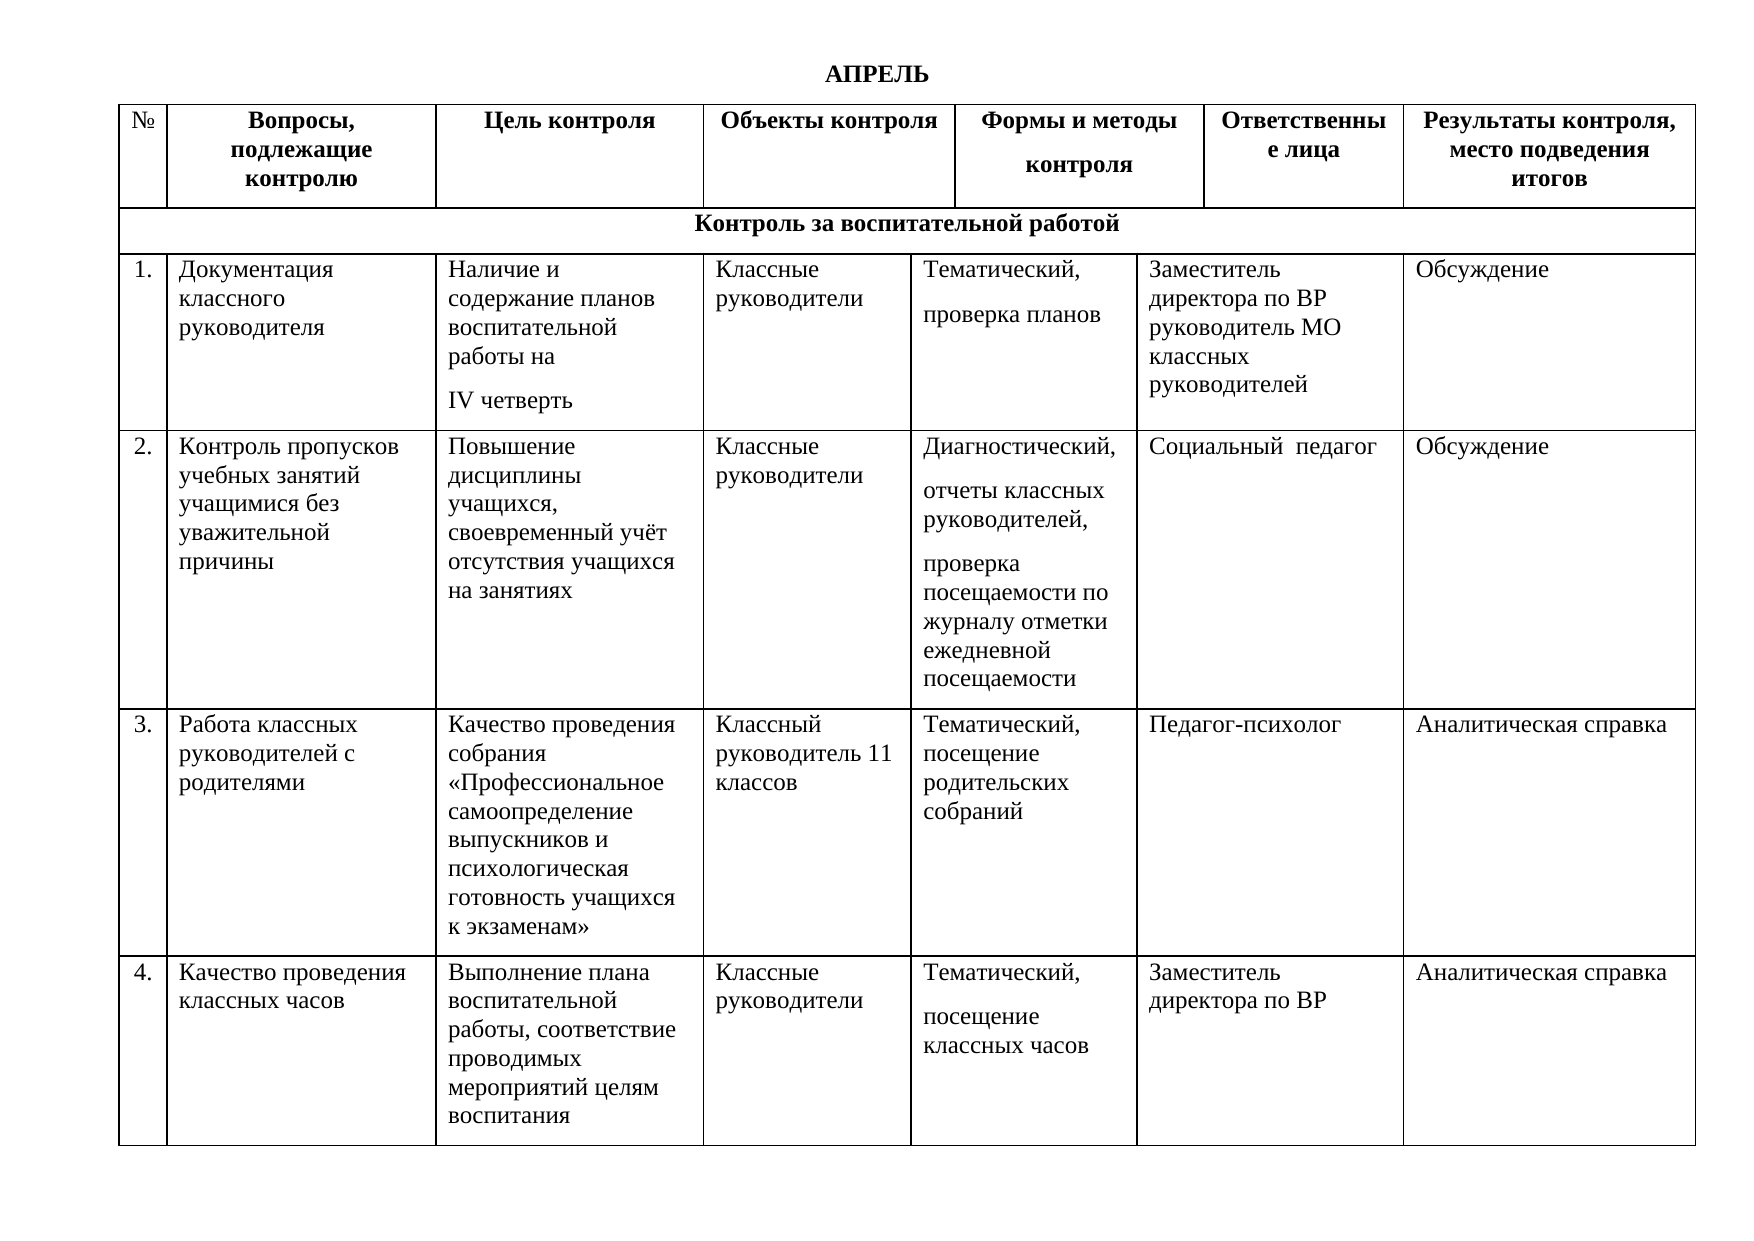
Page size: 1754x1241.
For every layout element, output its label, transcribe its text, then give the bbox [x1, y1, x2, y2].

table_cell Тематический, посещение родительских собраний [912, 710, 1136, 955]
table_header Объекты контроля [704, 105, 954, 207]
table_cell Тематический, посещение классных часов [912, 957, 1136, 1145]
table_header Ответственные лица [1205, 105, 1403, 207]
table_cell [1404, 957, 1695, 1145]
table_header Цель контроля [437, 105, 703, 207]
table_cell Классные руководители [704, 957, 910, 1145]
table_header № [120, 105, 166, 207]
table_cell Педагог-психолог [1138, 710, 1403, 955]
text АПРЕЛЬ [118, 59, 1636, 88]
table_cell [1138, 957, 1403, 1145]
table_cell Социальный педагог [1138, 431, 1403, 708]
table_cell Документация классного руководителя [168, 255, 435, 429]
table_cell Тематический, проверка планов [912, 255, 1136, 429]
table_cell Повышение дисциплины учащихся, своевременный учёт отсутствия учащихся на занятиях [437, 431, 703, 708]
table_cell Обсуждение [1404, 255, 1695, 429]
table_cell Выполнение плана воспитательной работы, соответствие проводимых мероприятий целям воспитания [437, 957, 703, 1145]
table_cell Классные руководители [704, 431, 910, 708]
table_cell Классный руководитель 11 классов [704, 710, 910, 955]
table_header Результаты контроля, место подведения итогов [1404, 105, 1695, 207]
table_cell Работа классных руководителей с родителями [168, 710, 435, 955]
table_cell Качество проведения классных часов [168, 957, 435, 1145]
table_cell 1. [120, 255, 166, 429]
table_cell Обсуждение [1404, 431, 1695, 708]
table_header Формы и методы контроля [956, 105, 1203, 207]
table_cell 2. [120, 431, 166, 708]
table_cell Заместитель директора по ВР руководитель МО классных руководителей [1138, 255, 1403, 429]
table_cell Диагностический, отчеты классных руководителей, проверка посещаемости по журналу отметки ежедневной посещаемости [912, 431, 1136, 708]
table_cell Контроль пропусков учебных занятий учащимися без уважительной причины [168, 431, 435, 708]
table_cell Контроль за воспитательной работой [120, 209, 1695, 253]
table_cell Аналитическая справка [1404, 710, 1695, 955]
table_cell Качество проведения собрания «Профессиональное самоопределение выпускников и психологическая готовность учащихся к экзаменам» [437, 710, 703, 955]
table_cell 4. [120, 957, 166, 1145]
table_cell Наличие и содержание планов воспитательной работы на IV четверть [437, 255, 703, 429]
table_cell 3. [120, 710, 166, 955]
table_cell Классные руководители [704, 255, 910, 429]
table_header Вопросы, подлежащие контролю [168, 105, 435, 207]
